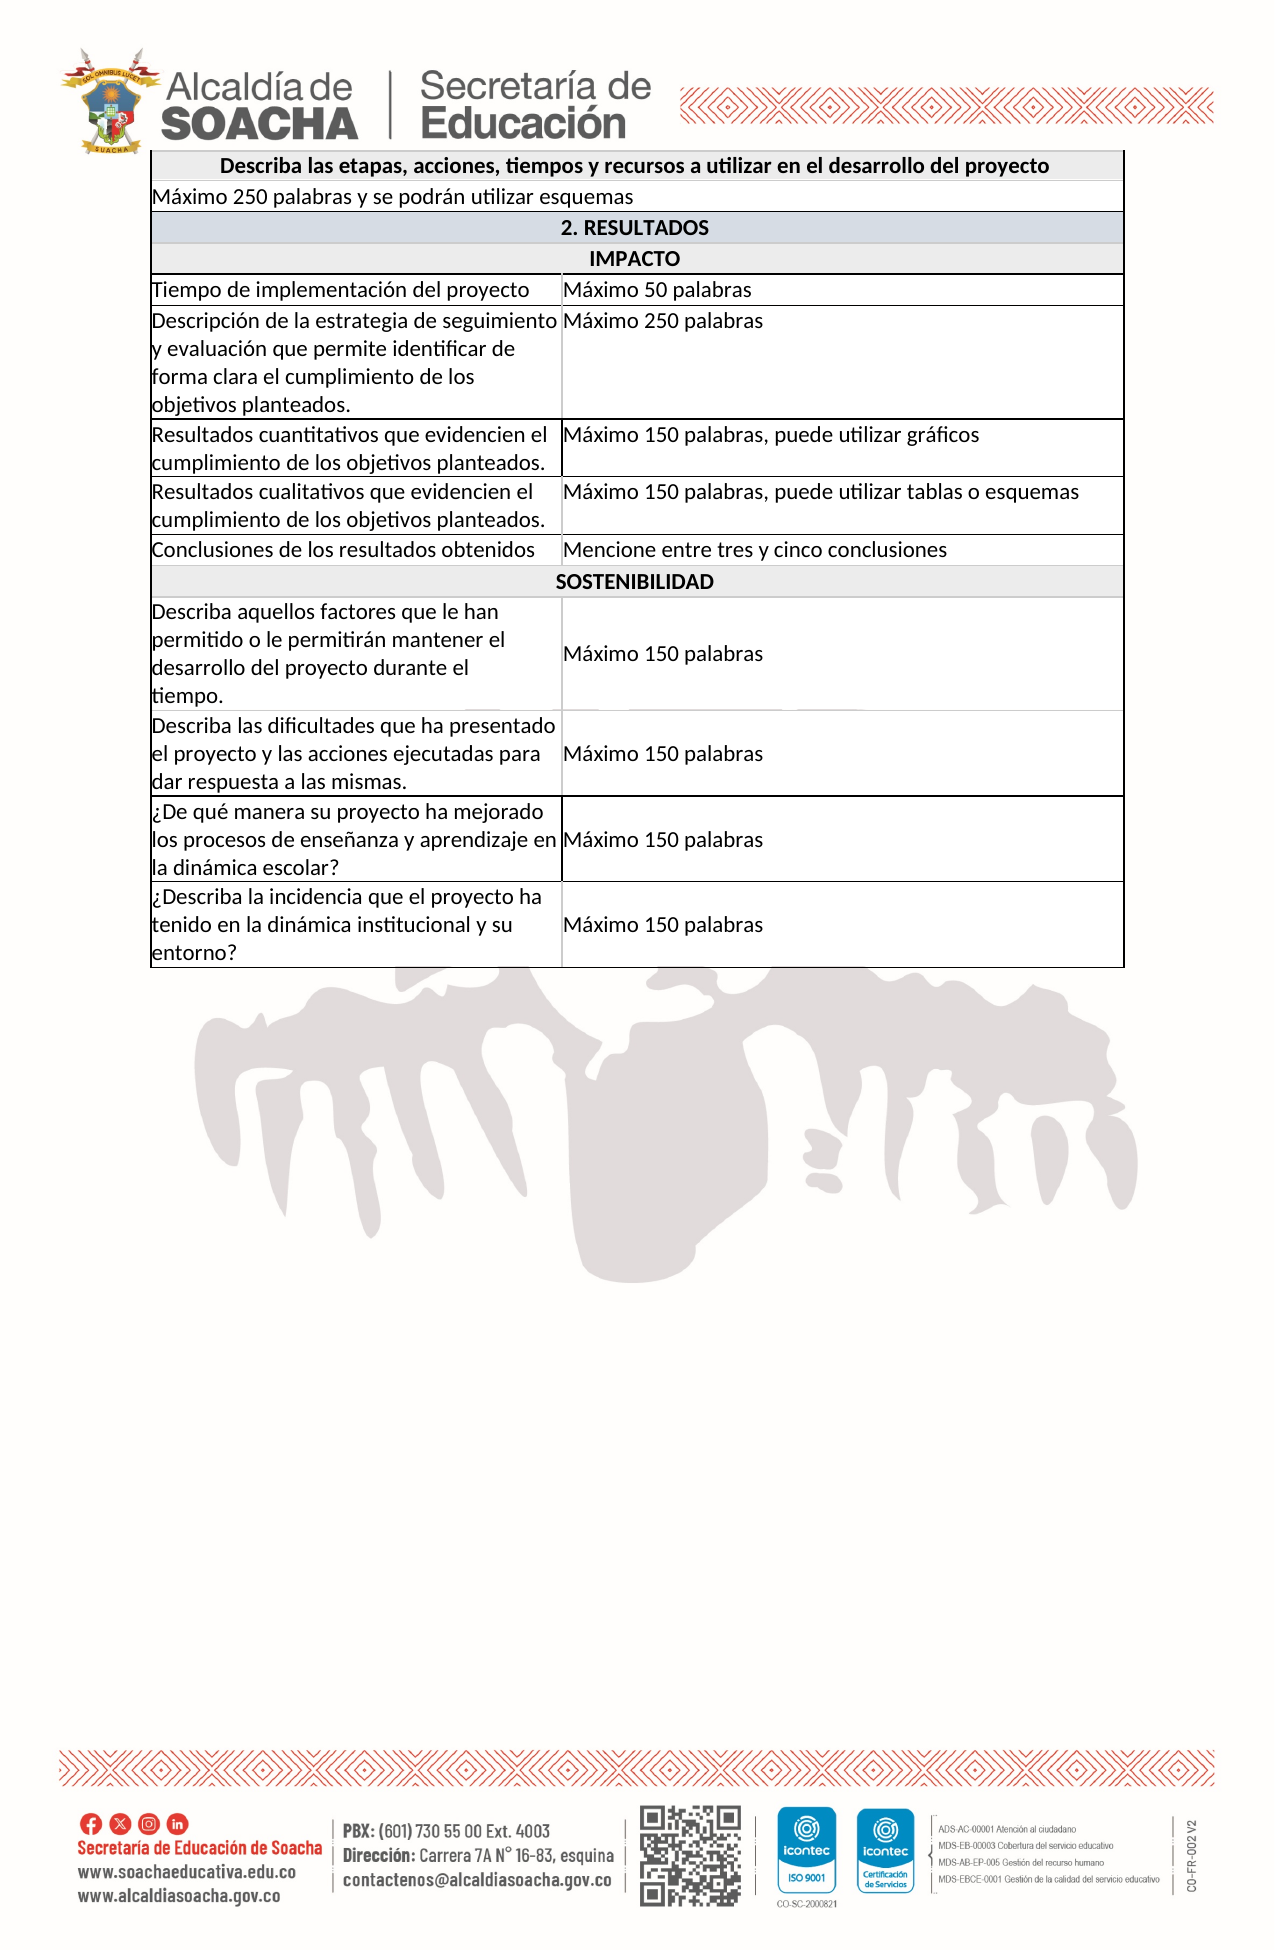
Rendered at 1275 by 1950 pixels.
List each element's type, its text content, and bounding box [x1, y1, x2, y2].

table_cell Resultados cuantitativos que evidencien el cumplimiento de los objetivos planteados. [152, 420, 561, 476]
table_cell IMPACTO [152, 244, 1123, 273]
table_cell Máximo 150 palabras [563, 598, 1123, 709]
table_cell Máximo 250 palabras y se podrán utilizar esquemas [152, 181, 1123, 211]
table_cell Máximo 50 palabras [563, 275, 1123, 304]
table_cell Conclusiones de los resultados obtenidos [152, 535, 561, 565]
table_cell Descripción de la estrategia de seguimiento y evaluación que permite identificar de forma clara el cumplimiento de los objetivos planteados. [152, 306, 561, 418]
table_cell ¿Describa la incidencia que el proyecto ha tenido en la dinámica institucional y su entorno? [152, 882, 561, 966]
table_cell Describa las dificultades que ha presentado el proyecto y las acciones ejecutadas para dar respuesta a las mismas. [152, 711, 561, 795]
table_cell Máximo 150 palabras, puede utilizar gráficos [563, 420, 1123, 476]
table_cell Resultados cualitativos que evidencien el cumplimiento de los objetivos planteados. [152, 477, 561, 533]
table_cell 2. RESULTADOS [152, 212, 1123, 242]
table_cell Mencione entre tres y cinco conclusiones [563, 535, 1123, 565]
table_cell Máximo 150 palabras [563, 711, 1123, 795]
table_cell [152, 152, 1123, 179]
table_cell Máximo 250 palabras [563, 306, 1123, 418]
table_cell Tiempo de implementación del proyecto [152, 275, 561, 304]
table_cell Máximo 150 palabras [563, 797, 1123, 881]
table_cell Describa aquellos factores que le han permitido o le permitirán mantener el desarrollo del proyecto durante el tiempo. [152, 598, 561, 709]
picture [0, 0, 1275, 1950]
table_cell ¿De qué manera su proyecto ha mejorado los procesos de enseñanza y aprendizaje en la dinámica escolar? [152, 797, 561, 881]
table_cell SOSTENIBILIDAD [152, 566, 1123, 596]
table_cell Máximo 150 palabras, puede utilizar tablas o esquemas [563, 477, 1123, 533]
table_cell Máximo 150 palabras [563, 882, 1123, 966]
